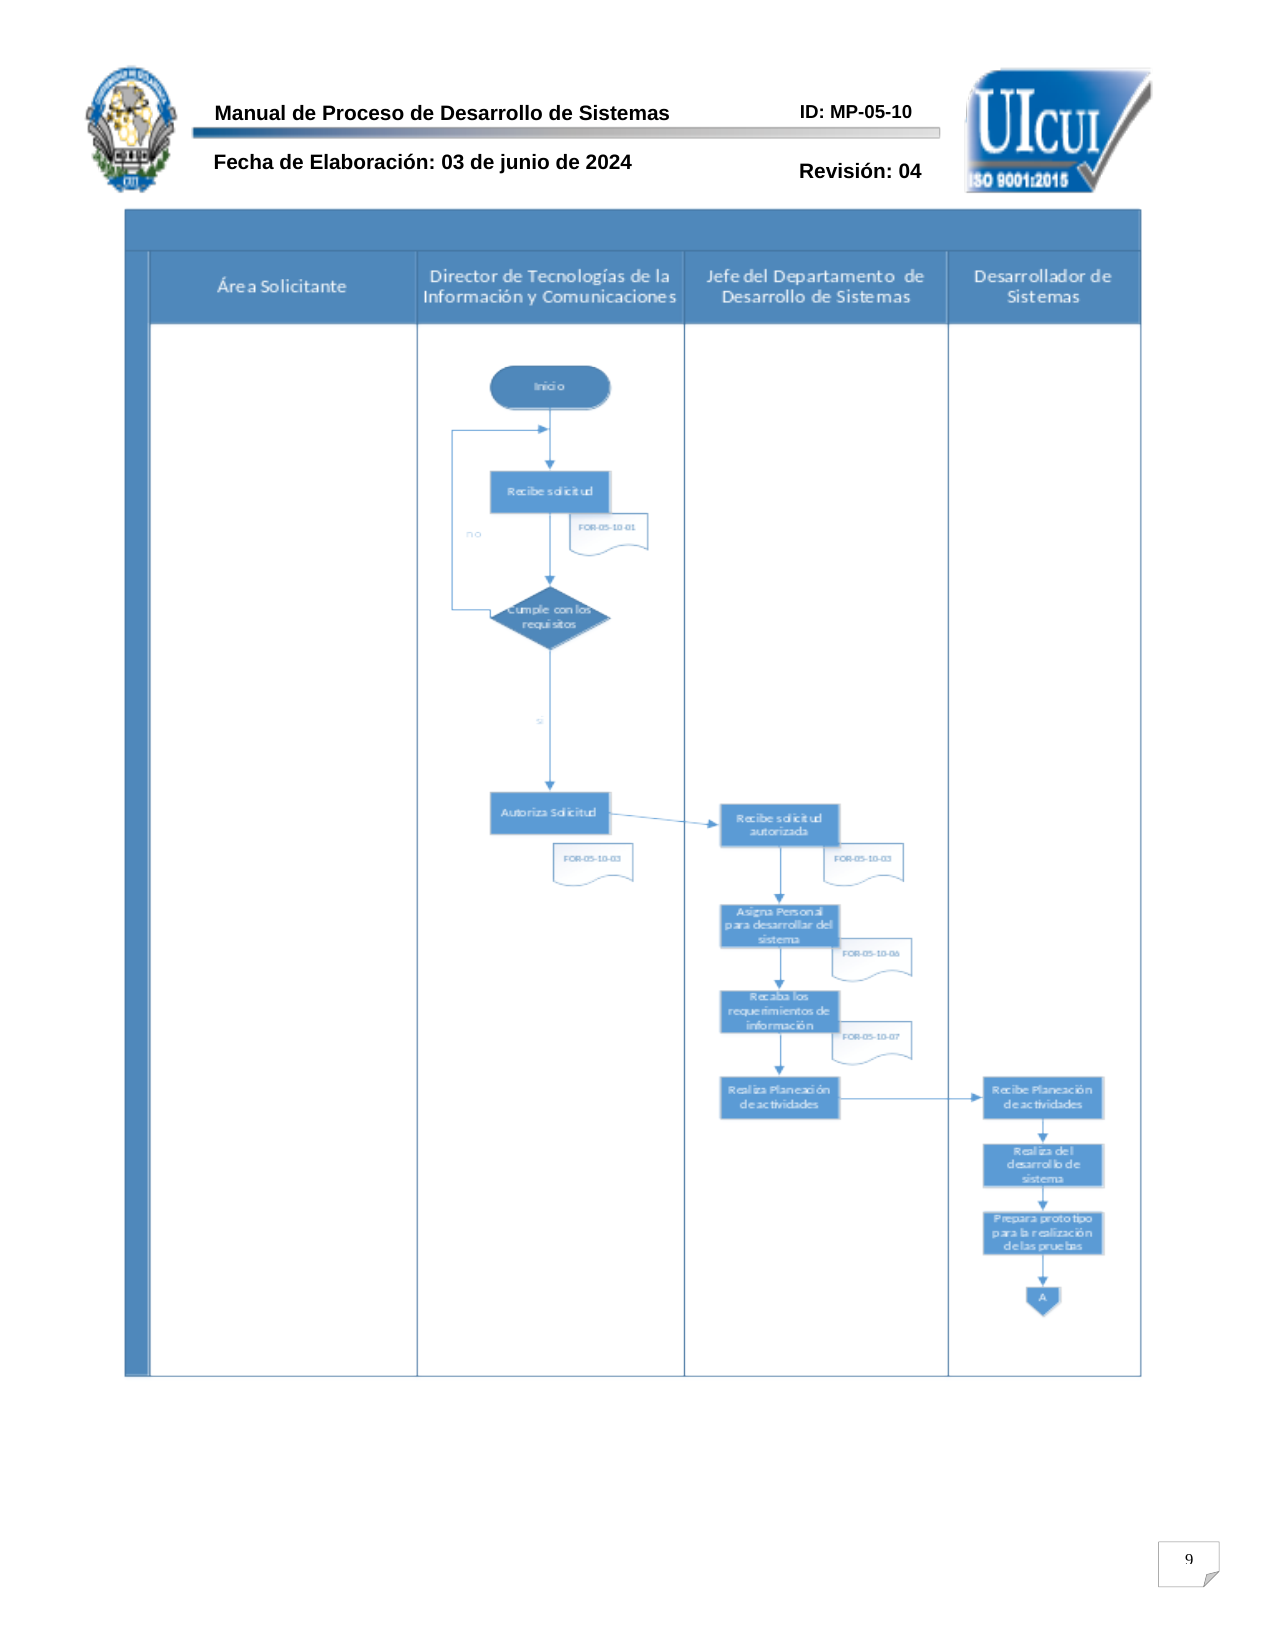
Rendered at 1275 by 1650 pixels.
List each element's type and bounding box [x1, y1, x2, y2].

picture [74, 38, 1167, 206]
